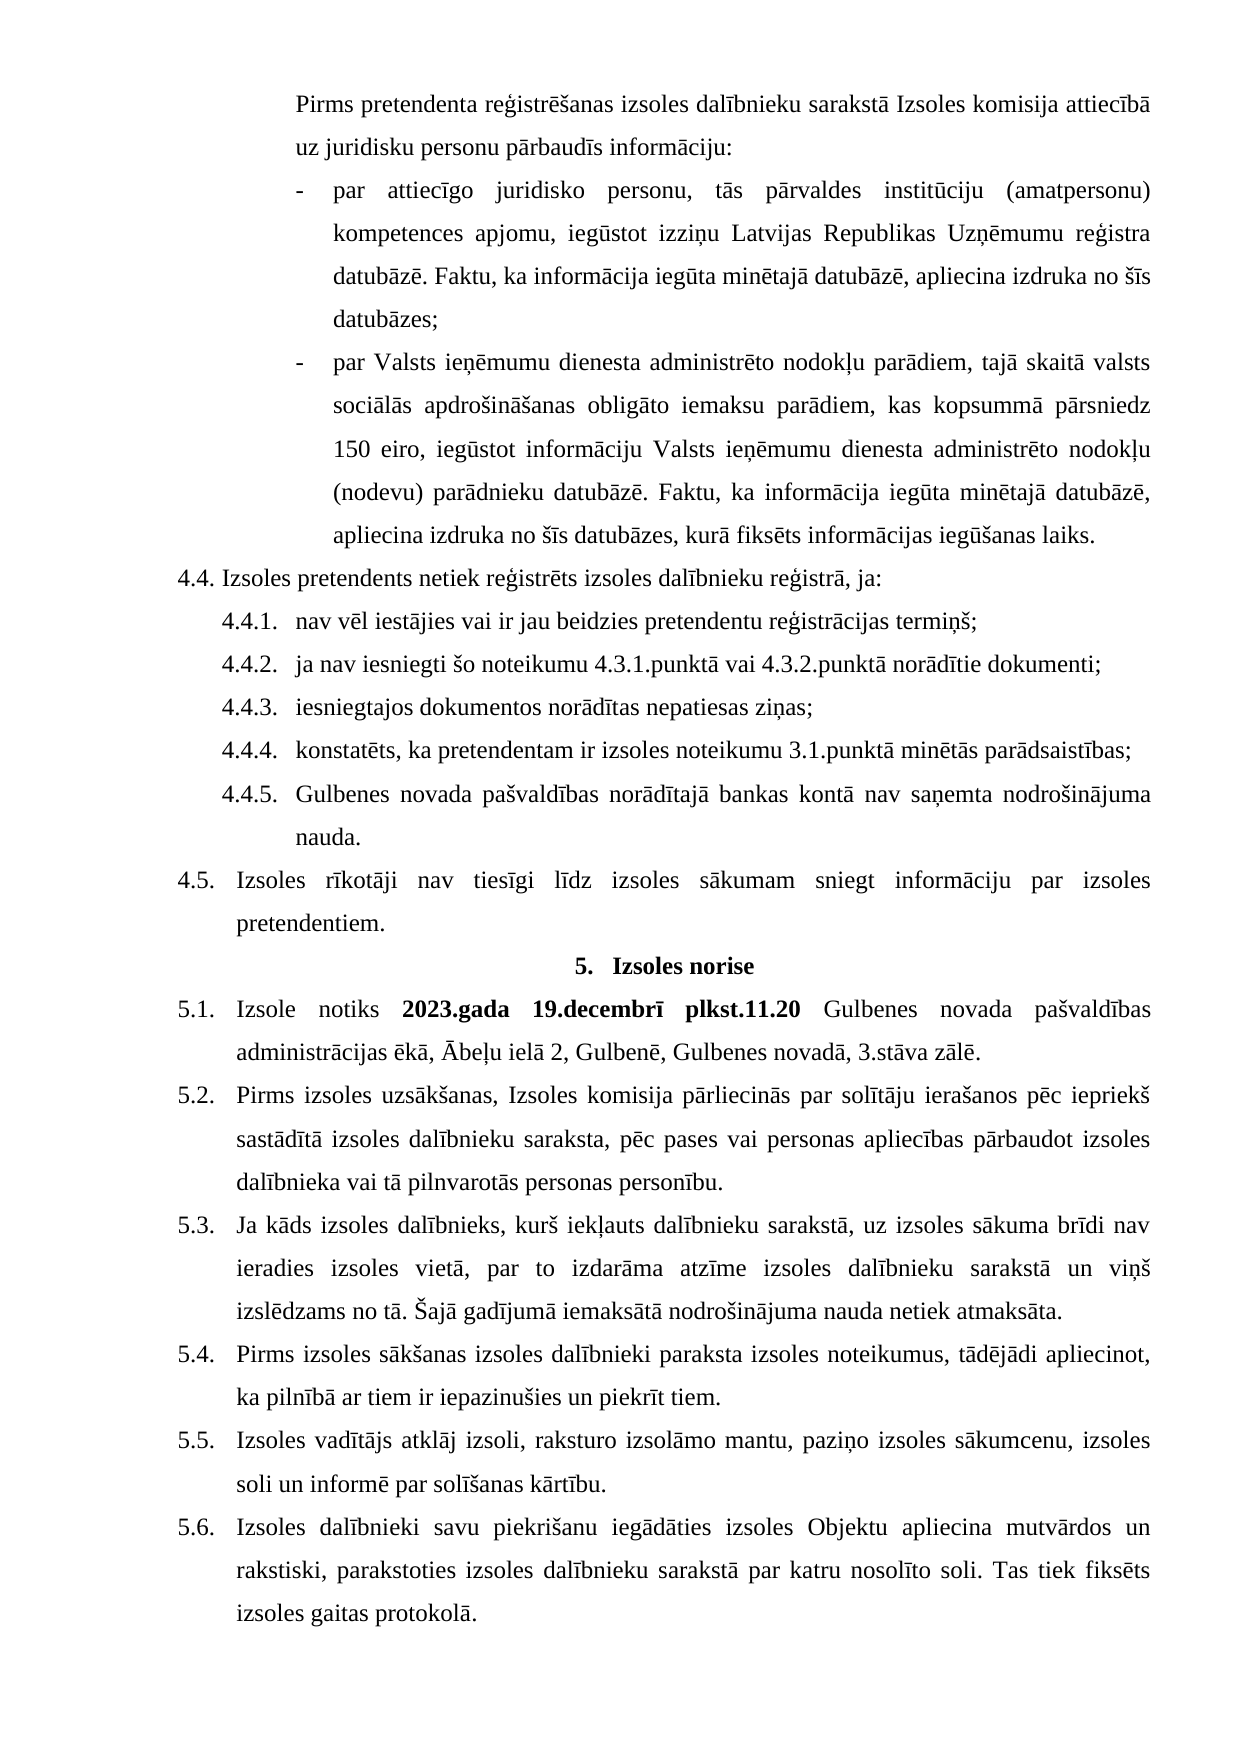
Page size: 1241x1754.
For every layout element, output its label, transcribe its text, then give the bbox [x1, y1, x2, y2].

list Pirms izsoles uzsākšanas, Izsoles komisija pārliecinās par solītāju ierašanos pēc iepriekš sastādītā izsoles dalībnieku saraksta, pēc pases vai personas apliecības pārbaudot izsoles dalībnieka vai tā pilnvarotās personas personību. [177, 1081, 1152, 1196]
list par Valsts ieņēmumu dienesta administrēto nodokļu parādiem, tajā skaitā valsts sociālās apdrošināšanas obligāto iemaksu parādiem, kas kopsummā pārsniedz 150 eiro, iegūstot informāciju Valsts ieņēmumu dienesta administrēto nodokļu (nodevu) parādnieku datubāzē. Faktu, ka informācija iegūta minētajā datubāzē, apliecina izdruka no šīs datubāzes, kurā fiksēts informācijas iegūšanas laiks. [295, 347, 1152, 549]
list Izsoles rīkotāji nav tiesīgi līdz izsoles sākumam sniegt informāciju par izsoles pretendentiem. [177, 865, 1152, 937]
list Izsoles pretendents netiek reģistrēts izsoles dalībnieku reģistrā, ja: [177, 563, 1152, 592]
list iesniegtajos dokumentos norādītas nepatiesas ziņas; [222, 692, 1152, 721]
list ja nav iesniegti šo noteikumu 4.3.1.punktā vai 4.3.2.punktā norādītie dokumenti; [222, 649, 1152, 678]
list konstatēts, ka pretendentam ir izsoles noteikumu 3.1.punktā minētās parādsaistības; [222, 736, 1152, 764]
list Gulbenes novada pašvaldības norādītajā bankas kontā nav saņemta nodrošinājuma nauda. [222, 779, 1152, 851]
text Pirms pretendenta reģistrēšanas izsoles dalībnieku sarakstā Izsoles komisija attiecībā uz juridisku personu pārbaudīs informāciju: [295, 89, 1152, 161]
list Izsoles dalībnieki savu piekrišanu iegādāties izsoles Objektu apliecina mutvārdos un rakstiski, parakstoties izsoles dalībnieku sarakstā par katru nosolīto soli. Tas tiek fiksēts izsoles gaitas protokolā. [177, 1512, 1152, 1627]
list Izsole notiks 2023.gada 19.decembrī plkst.11.20 Gulbenes novada pašvaldības administrācijas ēkā, Ābeļu ielā 2, Gulbenē, Gulbenes novadā, 3.stāva zālē. [177, 994, 1152, 1066]
list Izsoles vadītājs atklāj izsoli, raksturo izsolāmo mantu, paziņo izsoles sākumcenu, izsoles soli un informē par solīšanas kārtību. [177, 1426, 1152, 1497]
list par attiecīgo juridisko personu, tās pārvaldes institūciju (amatpersonu) kompetences apjomu, iegūstot izziņu Latvijas Republikas Uzņēmumu reģistra datubāzē. Faktu, ka informācija iegūta minētajā datubāzē, apliecina izdruka no šīs datubāzes; [295, 175, 1152, 333]
list nav vēl iestājies vai ir jau beidzies pretendentu reģistrācijas termiņš; [222, 606, 1152, 635]
list Pirms izsoles sākšanas izsoles dalībnieki paraksta izsoles noteikumus, tādējādi apliecinot, ka pilnībā ar tiem ir iepazinušies un piekrīt tiem. [177, 1339, 1152, 1411]
list Ja kāds izsoles dalībnieks, kurš iekļauts dalībnieku sarakstā, uz izsoles sākuma brīdi nav ieradies izsoles vietā, par to izdarāma atzīme izsoles dalībnieku sarakstā un viņš izslēdzams no tā. Šajā gadījumā iemaksātā nodrošinājuma nauda netiek atmaksāta. [177, 1210, 1152, 1325]
list Izsoles norise [177, 951, 1152, 980]
